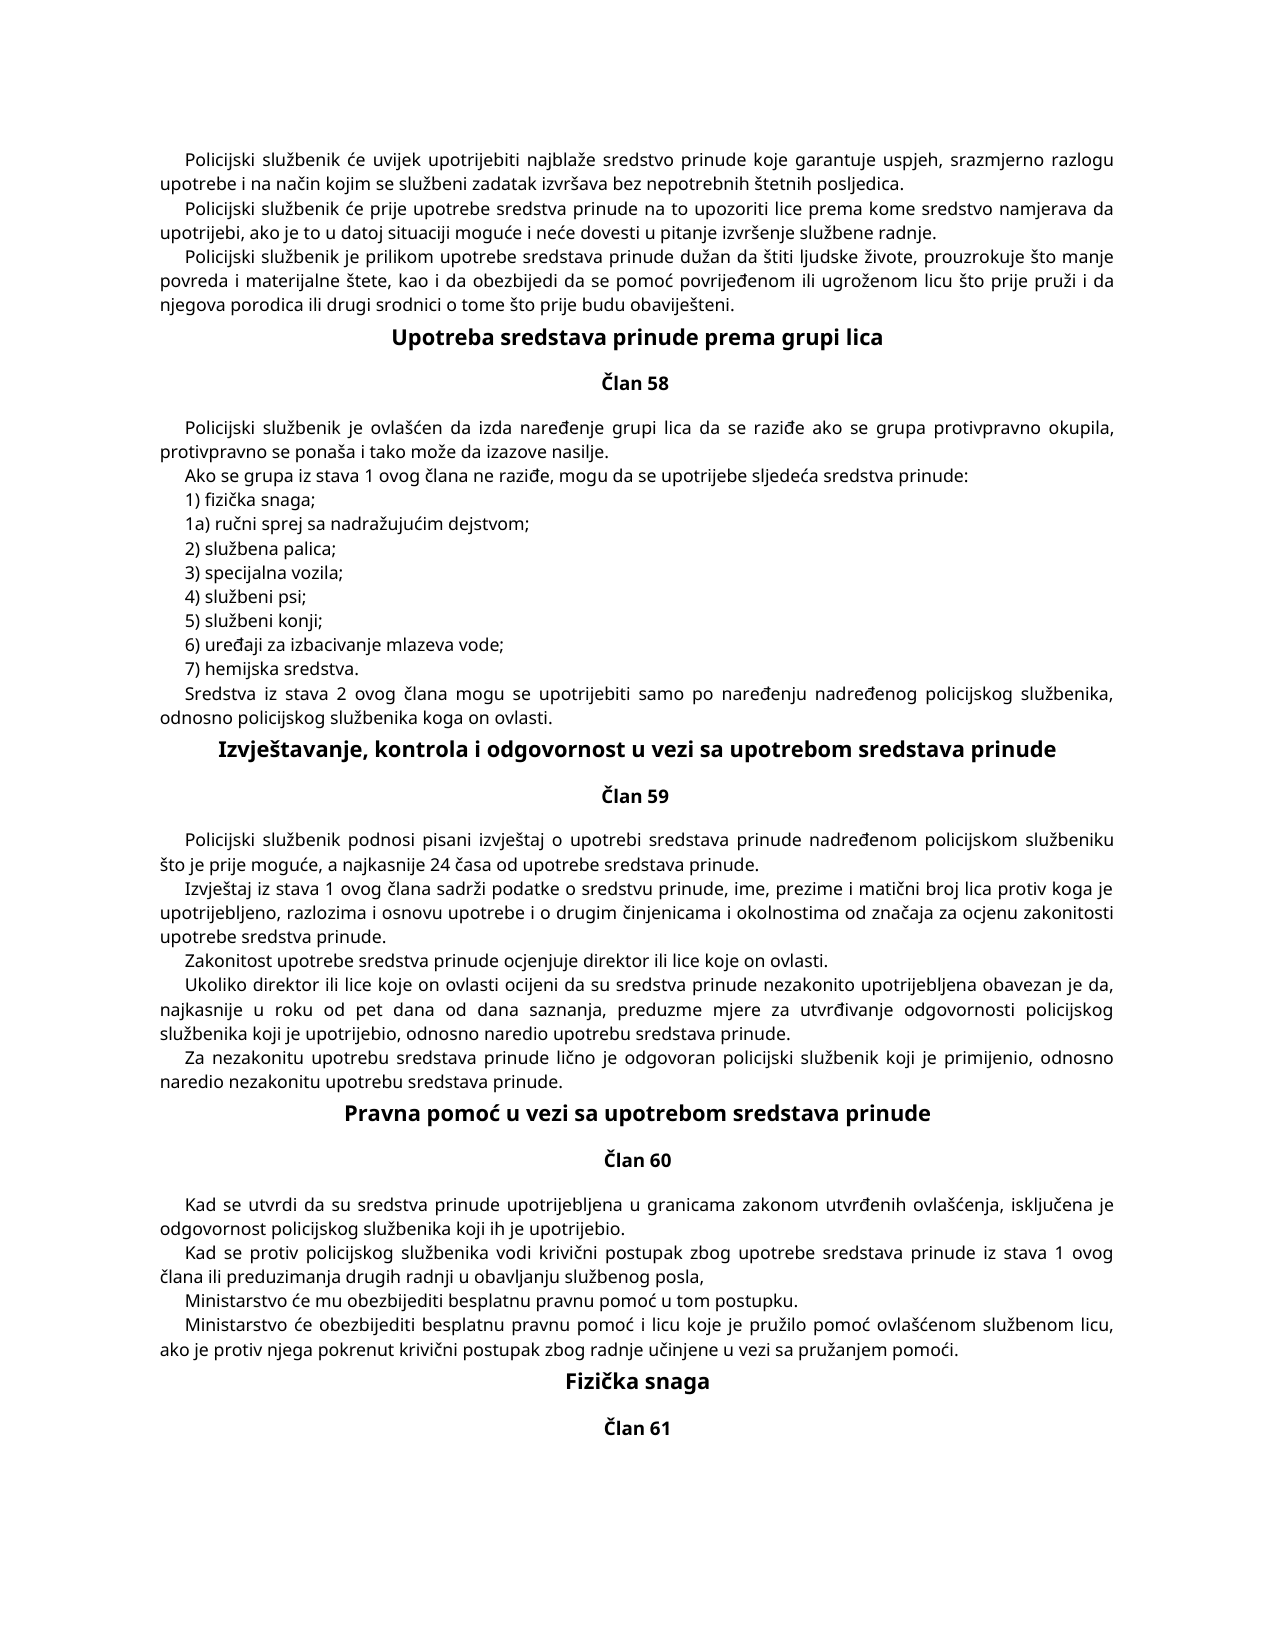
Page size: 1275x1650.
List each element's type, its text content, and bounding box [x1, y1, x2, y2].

text Sredstva iz stava 2 ovog člana mogu se upotrijebiti samo po naređenju nadređenog policijskog službenika, odnosno policijskog službenika koga on ovlasti. [159, 681, 1115, 729]
text Policijski službenik je ovlašćen da izda naređenje grupi lica da se raziđe ako se grupa protivpravno okupila, protivpravno se ponaša i tako može da izazove nasilje. [159, 415, 1115, 463]
text Kad se protiv policijskog službenika vodi krivični postupak zbog upotrebe sredstava prinude iz stava 1 ovog člana ili preduzimanja drugih radnji u obavljanju službenog posla, [159, 1240, 1115, 1289]
text 6) uređaji za izbacivanje mlazeva vode; [159, 633, 1115, 657]
text 1) fizička snaga; [159, 488, 1115, 512]
text Izvještaj iz stava 1 ovog člana sadrži podatke o sredstvu prinude, ime, prezime i matični broj lica protiv koga je upotrijebljeno, razlozima i osnovu upotrebe i o drugim činjenicama i okolnostima od značaja za ocjenu zakonitosti upotrebe sredstva prinude. [159, 876, 1115, 949]
text Ministarstvo će mu obezbijediti besplatnu pravnu pomoć u tom postupku. [159, 1289, 1115, 1313]
text Fizička snaga [148, 1366, 1127, 1396]
text Član 60 [148, 1147, 1127, 1173]
text 3) specijalna vozila; [159, 560, 1115, 584]
text 1a) ručni sprej sa nadražujućim dejstvom; [159, 512, 1115, 536]
text Policijski službenik je prilikom upotrebe sredstava prinude dužan da štiti ljudske živote, prouzrokuje što manje povreda i materijalne štete, kao i da obezbijedi da se pomoć povrijeđenom ili ugroženom licu što prije pruži i da njegova porodica ili drugi srodnici o tome što prije budu obaviješteni. [159, 244, 1115, 317]
text Član 61 [148, 1415, 1127, 1441]
text Ministarstvo će obezbijediti besplatnu pravnu pomoć i licu koje je pružilo pomoć ovlašćenom službenom licu, ako je protiv njega pokrenut krivični postupak zbog radnje učinjene u vezi sa pružanjem pomoći. [159, 1313, 1115, 1361]
text Za nezakonitu upotrebu sredstava prinude lično je odgovoran policijski službenik koji je primijenio, odnosno naredio nezakonitu upotrebu sredstava prinude. [159, 1045, 1115, 1094]
text Policijski službenik podnosi pisani izvještaj o upotrebi sredstava prinude nadređenom policijskom službeniku što je prije moguće, a najkasnije 24 časa od upotrebe sredstava prinude. [159, 828, 1115, 876]
text 2) službena palica; [159, 536, 1115, 560]
text Ukoliko direktor ili lice koje on ovlasti ocijeni da su sredstva prinude nezakonito upotrijebljena obavezan je da, najkasnije u roku od pet dana od dana saznanja, preduzme mjere za utvrđivanje odgovornosti policijskog službenika koji je upotrijebio, odnosno naredio upotrebu sredstava prinude. [159, 973, 1115, 1045]
text Pravna pomoć u vezi sa upotrebom sredstava prinude [148, 1098, 1127, 1128]
text Upotreba sredstava prinude prema grupi lica [148, 322, 1127, 351]
text Kad se utvrdi da su sredstva prinude upotrijebljena u granicama zakonom utvrđenih ovlašćenja, isključena je odgovornost policijskog službenika koji ih je upotrijebio. [159, 1192, 1115, 1240]
text Zakonitost upotrebe sredstva prinude ocjenjuje direktor ili lice koje on ovlasti. [159, 949, 1115, 973]
text Ako se grupa iz stava 1 ovog člana ne raziđe, mogu da se upotrijebe sljedeća sredstva prinude: [159, 463, 1115, 488]
text Policijski službenik će prije upotrebe sredstva prinude na to upozoriti lice prema kome sredstvo namjerava da upotrijebi, ako je to u datoj situaciji moguće i neće dovesti u pitanje izvršenje službene radnje. [159, 196, 1115, 244]
text 4) službeni psi; [159, 584, 1115, 608]
text 5) službeni konji; [159, 608, 1115, 633]
text 7) hemijska sredstva. [159, 657, 1115, 681]
text Član 59 ﻿ [148, 783, 1127, 809]
text Član 58 ﻿ [148, 371, 1127, 396]
text Izvještavanje, kontrola i odgovornost u vezi sa upotrebom sredstava prinude [148, 734, 1127, 764]
text Policijski službenik će uvijek upotrijebiti najblaže sredstvo prinude koje garantuje uspjeh, srazmjerno razlogu upotrebe i na način kojim se službeni zadatak izvršava bez nepotrebnih štetnih posljedica. [159, 148, 1115, 196]
